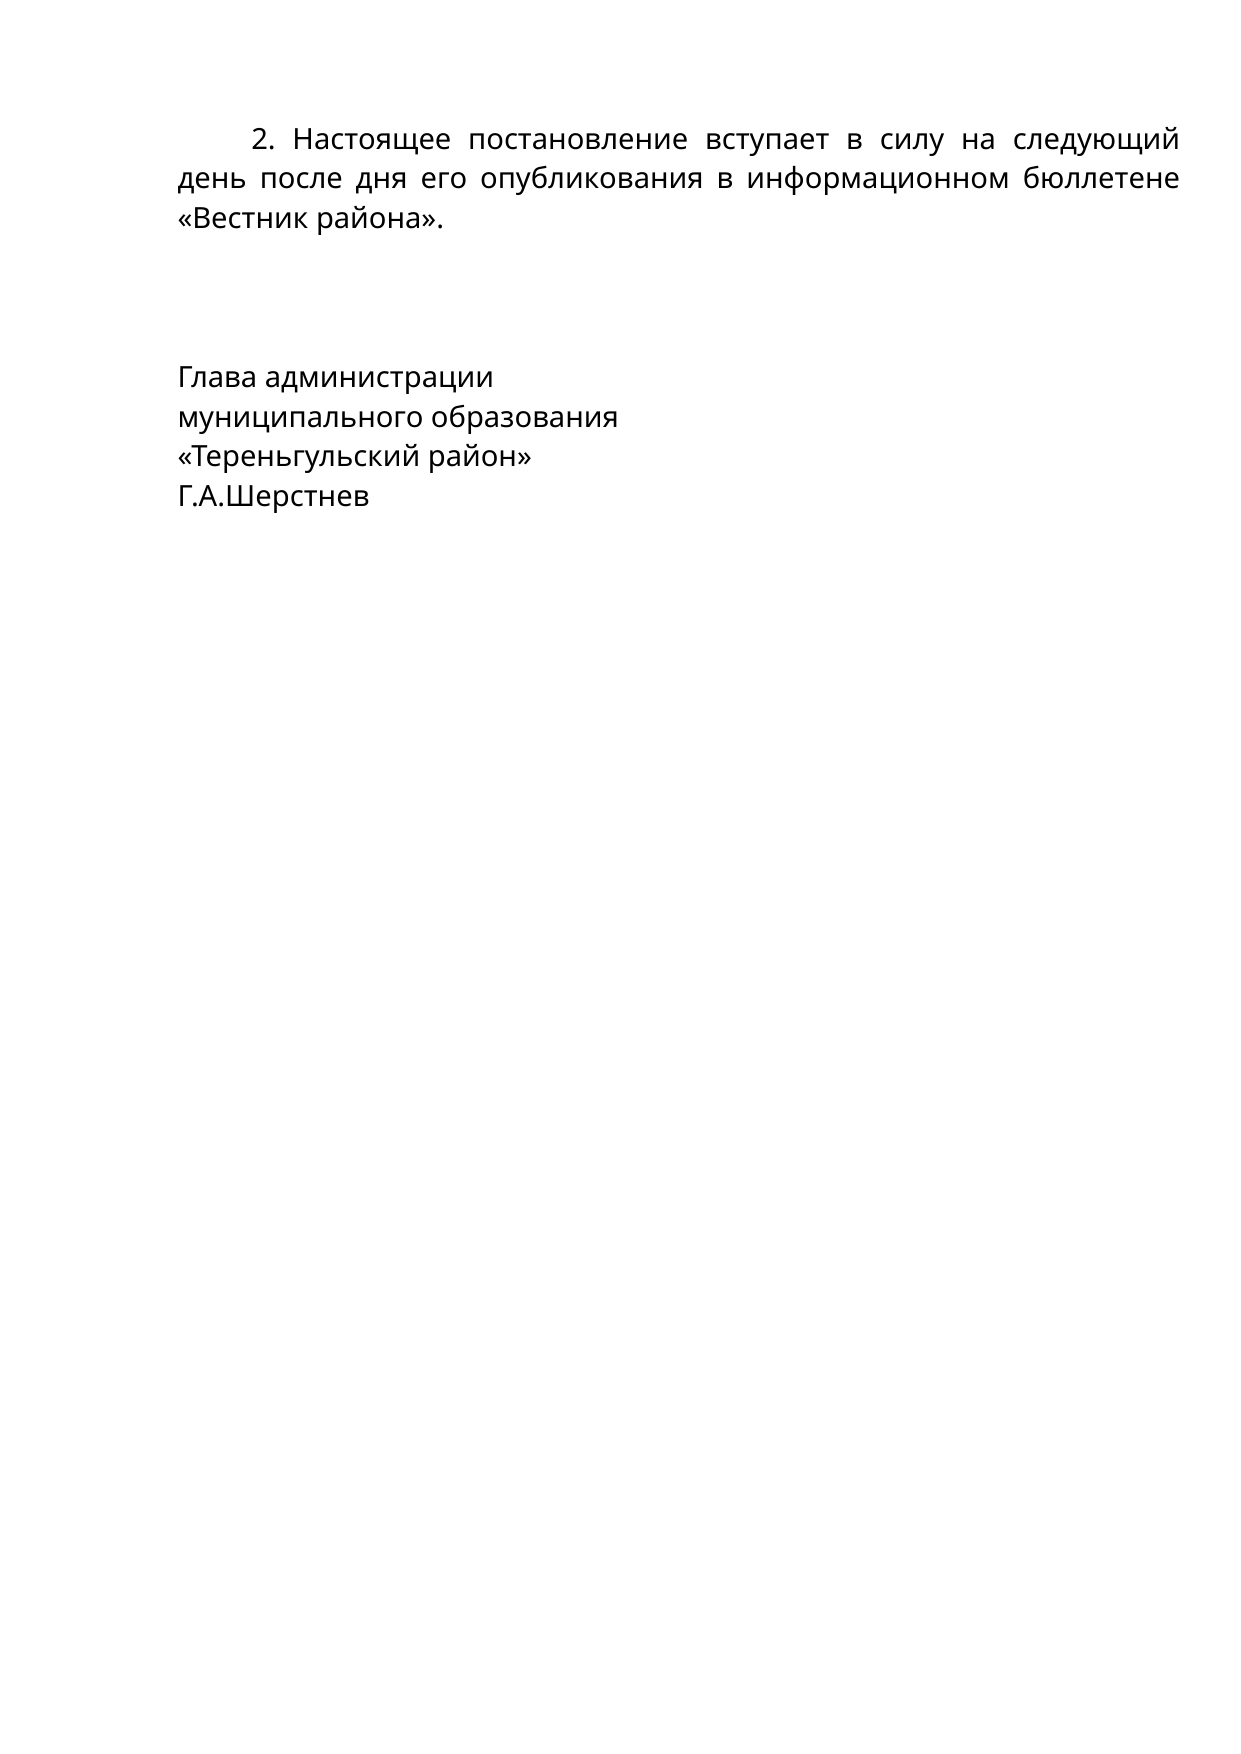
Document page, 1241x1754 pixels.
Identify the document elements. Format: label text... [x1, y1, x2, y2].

text «Тереньгульский район» Г.А.Шерстнев [177, 436, 1181, 515]
text муниципального образования [177, 396, 1181, 436]
text Глава администрации [177, 356, 1181, 396]
text 2. Настоящее постановление вступает в силу на следующий день после дня его опубликования в информационном бюллетене «Вестник района». [177, 118, 1181, 237]
